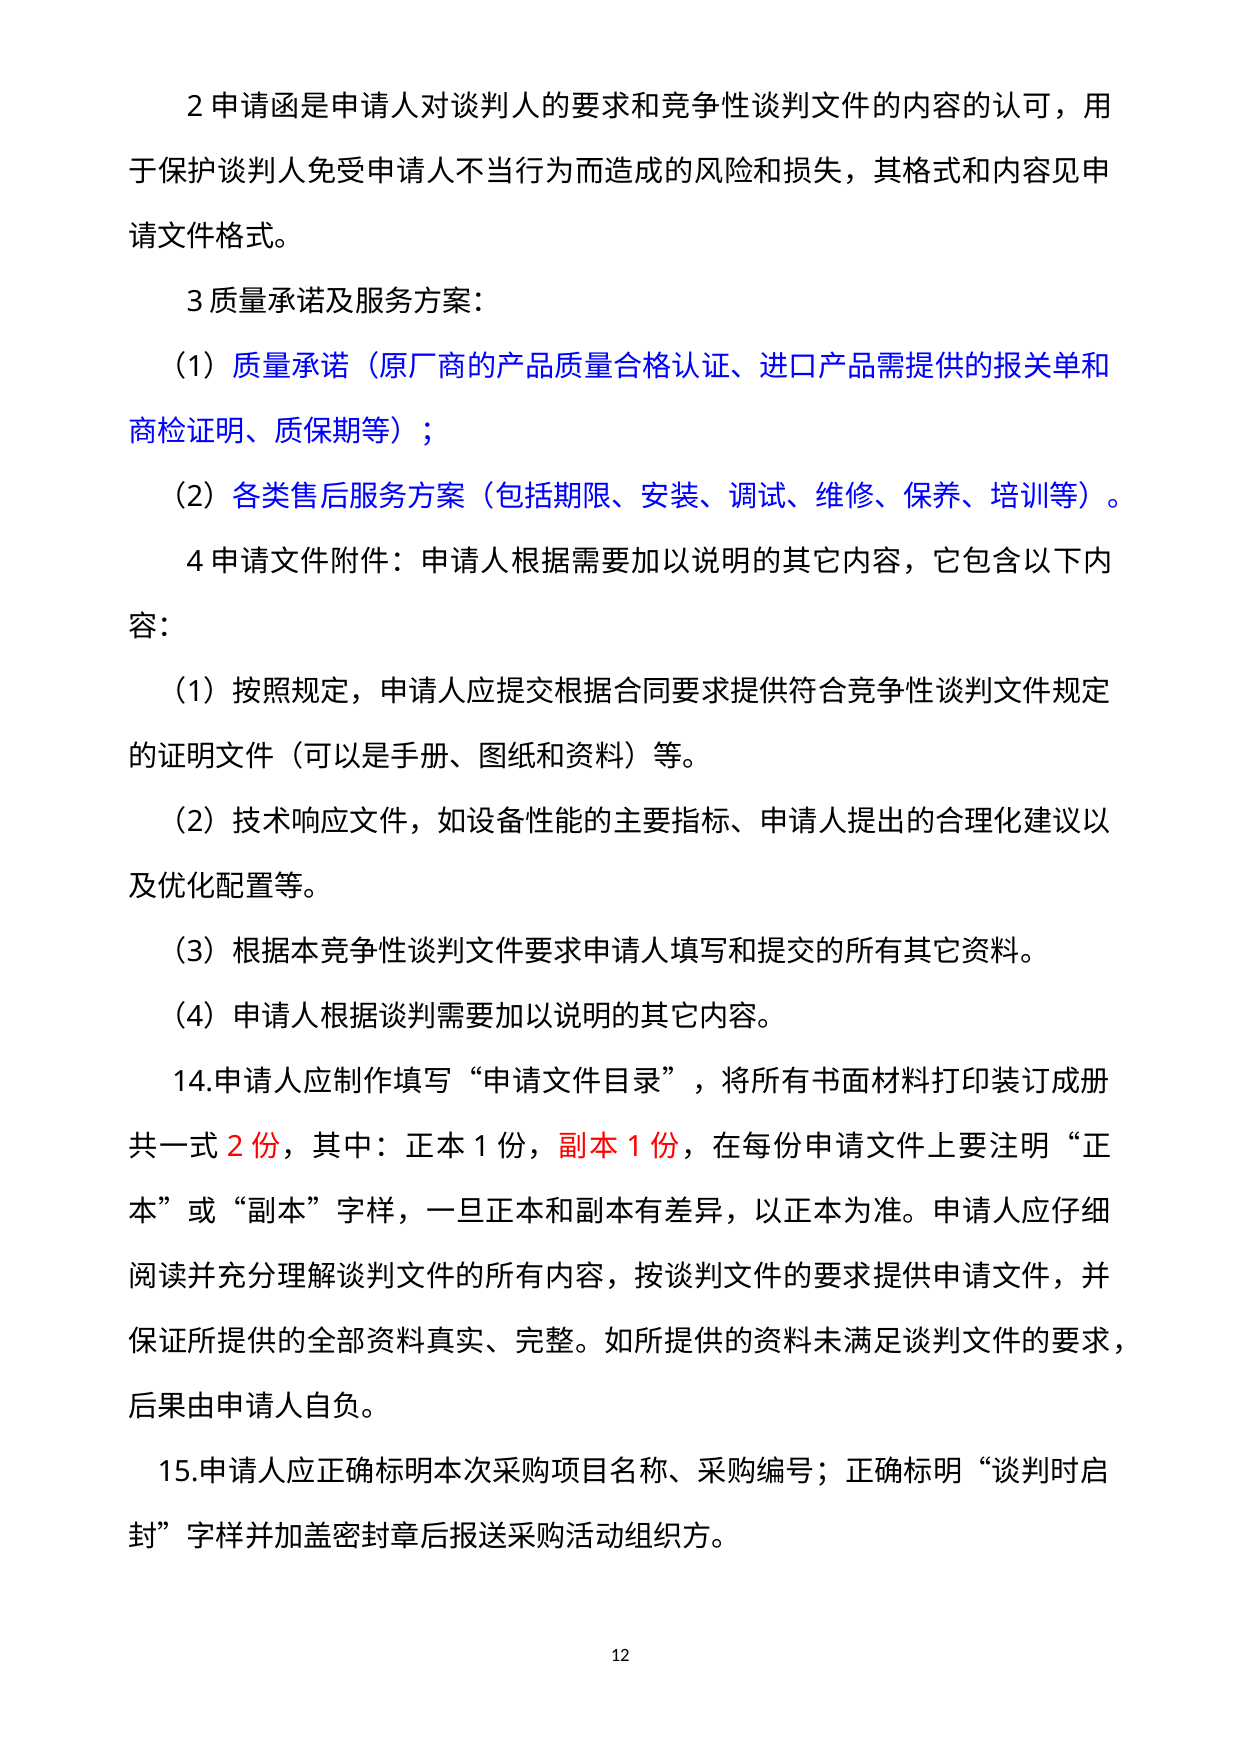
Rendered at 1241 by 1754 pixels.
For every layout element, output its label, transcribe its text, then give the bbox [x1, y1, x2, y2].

text （1）按照规定，申请人应提交根据合同要求提供符合竞争性谈判文件规定的证明文件（可以是手册、图纸和资料）等。 [128, 656, 1112, 786]
text 3质量承诺及服务方案： [128, 266, 1112, 331]
text （2）各类售后服务方案（包括期限、安装、调试、维修、保养、培训等）。 [128, 461, 1112, 526]
text 4申请文件附件：申请人根据需要加以说明的其它内容，它包含以下内容： [128, 526, 1112, 656]
text 14.申请人应制作填写“申请文件目录”，将所有书面材料打印装订成册共一式2份，其中：正本1份，副本1份，在每份申请文件上要注明“正本”或“副本”字样，一旦正本和副本有差异，以正本为准。申请人应仔细阅读并充分理解谈判文件的所有内容，按谈判文件的要求提供申请文件，并保证所提供的全部资料真实、完整。如所提供的资料未满足谈判文件的要求，后果由申请人自负。 [128, 1046, 1112, 1436]
text （4）申请人根据谈判需要加以说明的其它内容。 [128, 981, 1112, 1046]
text 15.申请人应正确标明本次采购项目名称、采购编号；正确标明“谈判时启封”字样并加盖密封章后报送采购活动组织方。 [128, 1436, 1112, 1566]
text （2）技术响应文件，如设备性能的主要指标、申请人提出的合理化建议以及优化配置等。 [128, 786, 1112, 916]
text （3）根据本竞争性谈判文件要求申请人填写和提交的所有其它资料。 [128, 916, 1112, 981]
text （1）质量承诺（原厂商的产品质量合格认证、进口产品需提供的报关单和商检证明、质保期等）； [128, 331, 1112, 461]
text 2申请函是申请人对谈判人的要求和竞争性谈判文件的内容的认可，用于保护谈判人免受申请人不当行为而造成的风险和损失，其格式和内容见申请文件格式。 [128, 71, 1112, 266]
